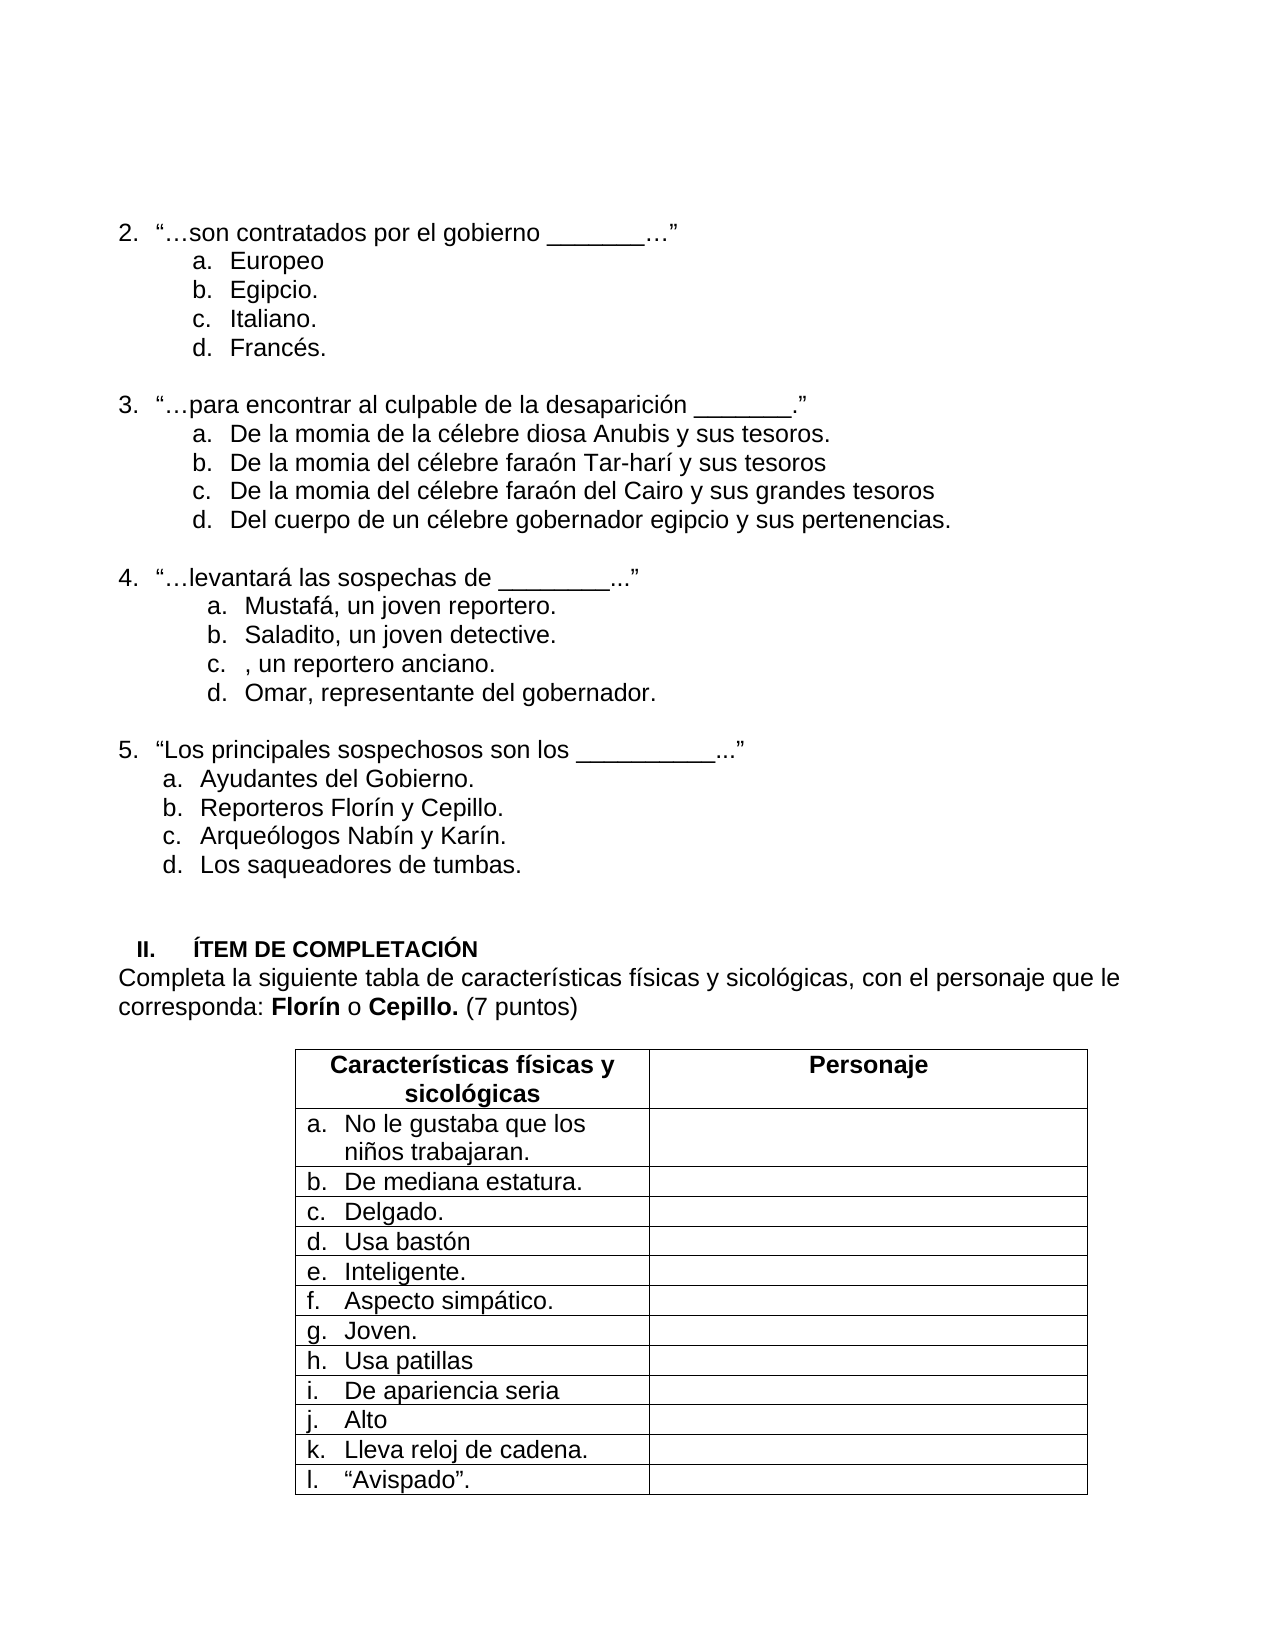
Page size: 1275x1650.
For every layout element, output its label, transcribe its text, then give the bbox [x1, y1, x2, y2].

list Omar, representante del gobernador. [207, 678, 1167, 706]
list “…son contratados por el gobierno _______…” [118, 218, 1167, 246]
table_cell [650, 1465, 1087, 1494]
list Arqueólogos Nabín y Karín. [162, 821, 1167, 850]
list Italiano. [192, 304, 1167, 333]
table_cell [650, 1346, 1087, 1374]
table_cell Delgado. [296, 1197, 649, 1226]
list De la momia del célebre faraón del Cairo y sus grandes tesoros [192, 476, 1167, 505]
list “…levantará las sospechas de ________...” [118, 563, 1167, 591]
table_cell Inteligente. [296, 1256, 649, 1285]
list ÍTEM DE COMPLETACIÓN [156, 936, 1167, 963]
list Reporteros Florín y Cepillo. [162, 793, 1167, 821]
list Europeo [192, 246, 1167, 275]
text Completa la siguiente tabla de características físicas y sicológicas, con el personaje que le corresponda: Florín o Cepillo. (7 puntos) [118, 963, 1167, 1020]
table_cell “Avispado”. [296, 1465, 649, 1494]
list Los saqueadores de tumbas. [162, 850, 1167, 879]
table_cell No le gustaba que los niños trabajaran. [296, 1109, 649, 1166]
table_cell [650, 1167, 1087, 1196]
table_cell [650, 1435, 1087, 1464]
table_cell [650, 1286, 1087, 1315]
table_cell Alto [296, 1405, 649, 1434]
table_header Personaje [650, 1050, 1087, 1107]
list “…para encontrar al culpable de la desaparición _______.” [118, 390, 1167, 419]
list Mustafá, un joven reportero. [207, 591, 1167, 620]
table_cell Usa bastón [296, 1227, 649, 1255]
table_cell Aspecto simpático. [296, 1286, 649, 1315]
list “Los principales sospechosos son los __________...” [118, 735, 1167, 764]
table_cell [650, 1405, 1087, 1434]
table_cell Usa patillas [296, 1346, 649, 1374]
table_header Características físicas y sicológicas [296, 1050, 649, 1107]
table_cell [650, 1256, 1087, 1285]
table_cell [650, 1227, 1087, 1255]
table_cell [650, 1376, 1087, 1404]
list , un reportero anciano. [207, 649, 1167, 678]
table_cell De mediana estatura. [296, 1167, 649, 1196]
table_cell [650, 1109, 1087, 1166]
table_cell Lleva reloj de cadena. [296, 1435, 649, 1464]
list Francés. [192, 333, 1167, 361]
list De la momia del célebre faraón Tar-harí y sus tesoros [192, 448, 1167, 476]
list Ayudantes del Gobierno. [162, 764, 1167, 793]
list Egipcio. [192, 275, 1167, 304]
list Saladito, un joven detective. [207, 620, 1167, 649]
table_cell [650, 1197, 1087, 1226]
table_cell De apariencia seria [296, 1376, 649, 1404]
table_cell [650, 1316, 1087, 1345]
table_cell Joven. [296, 1316, 649, 1345]
list De la momia de la célebre diosa Anubis y sus tesoros. [192, 419, 1167, 448]
list Del cuerpo de un célebre gobernador egipcio y sus pertenencias. [192, 505, 1167, 534]
